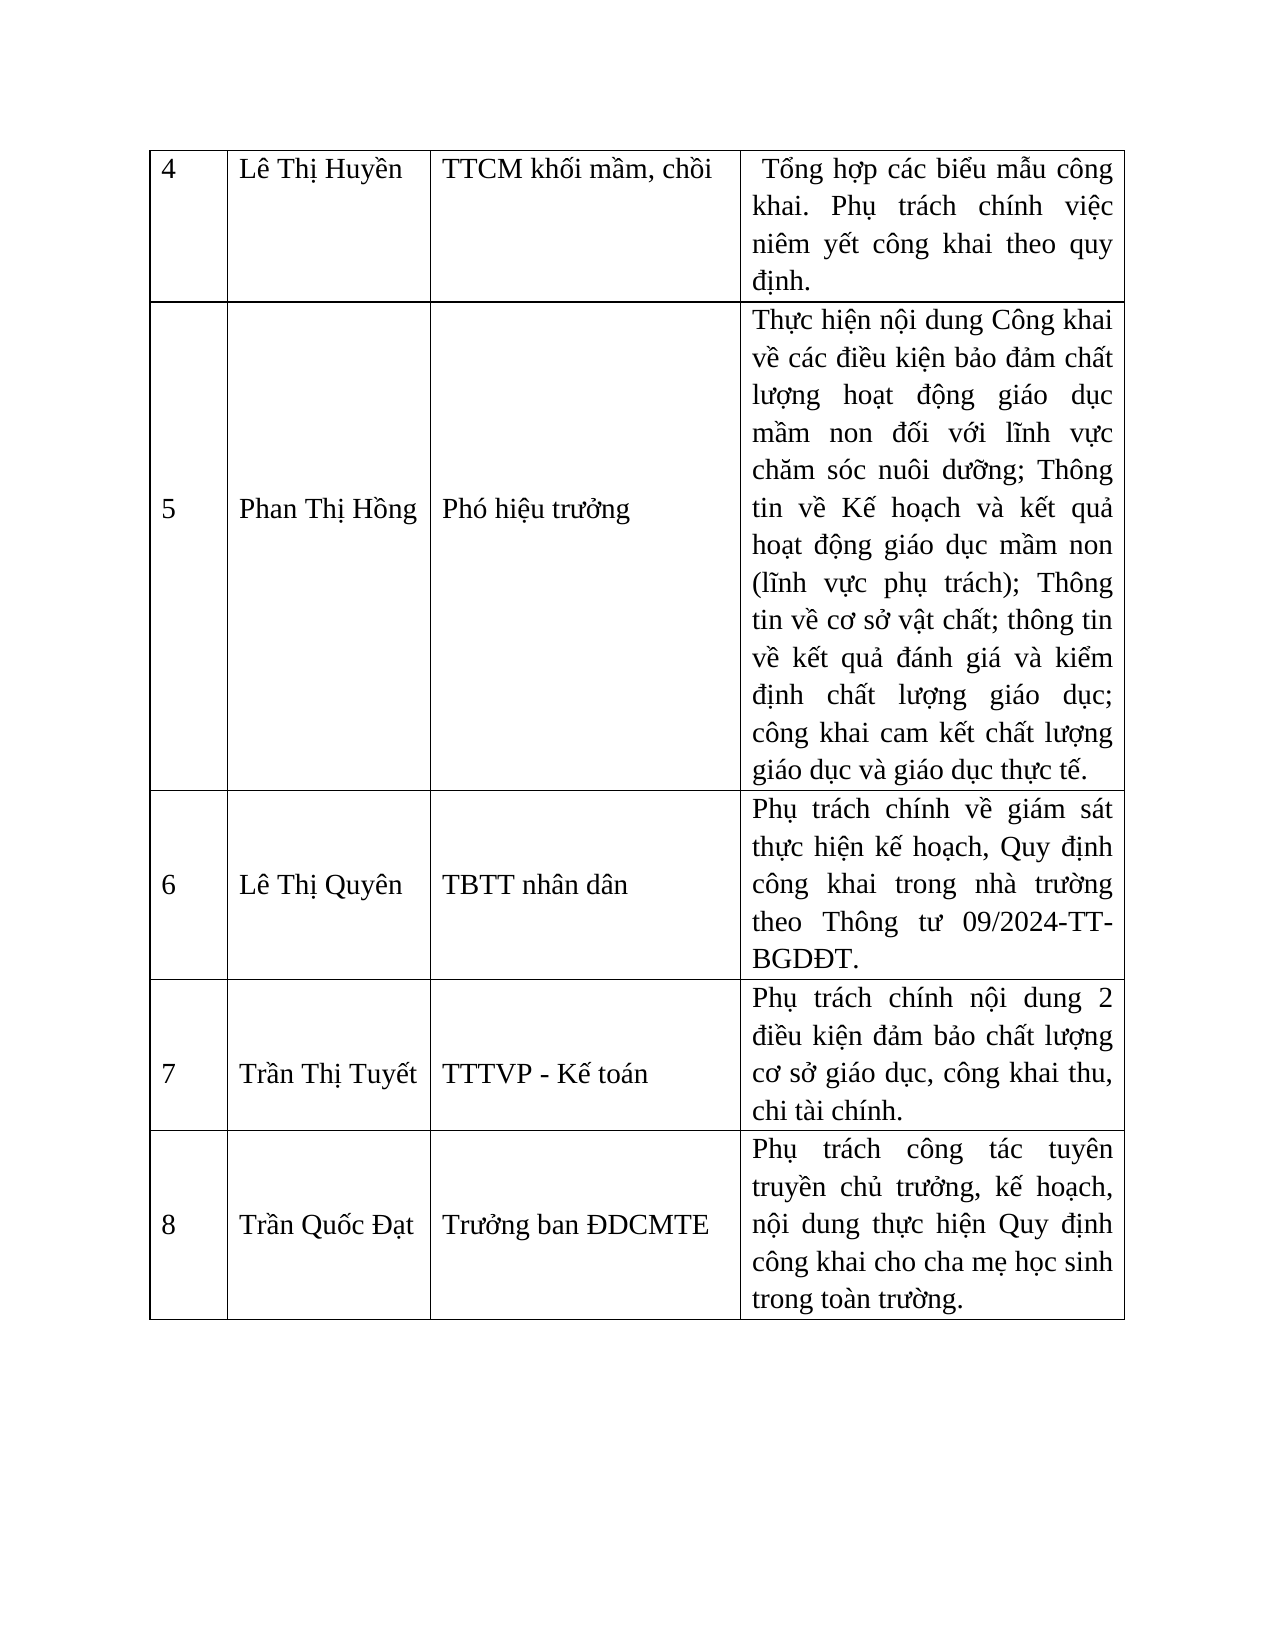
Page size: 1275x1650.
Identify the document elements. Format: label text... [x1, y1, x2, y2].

table_cell Phó hiệu trưởng [431, 303, 740, 790]
table_cell Phụ trách chính về giám sát thực hiện kế hoạch, Quy định công khai trong nhà trường theo Thông tư 09/2024-TT-BGDĐT. [741, 791, 1124, 979]
table_cell Trưởng ban ĐDCMTE [431, 1131, 740, 1319]
table_cell Thực hiện nội dung Công khai về các điều kiện bảo đảm chất lượng hoạt động giáo dục mầm non đối với lĩnh vực chăm sóc nuôi dưỡng; Thông tin về Kế hoạch và kết quả hoạt động giáo dục mầm non (lĩnh vực phụ trách); Thông tin về cơ sở vật chất; thông tin về kết quả đánh giá và kiểm định chất lượng giáo dục; công khai cam kết chất lượng giáo dục và giáo dục thực tế. [741, 303, 1124, 790]
table_cell Lê Thị Huyền [228, 151, 430, 301]
table_cell Phan Thị Hồng [228, 303, 430, 790]
table_cell 8 [151, 1131, 227, 1319]
table_cell 5 [151, 303, 227, 790]
table_cell 7 [151, 980, 227, 1130]
table_cell TTCM khối mầm, chồi [431, 151, 740, 301]
table_cell Lê Thị Quyên [228, 791, 430, 979]
table_cell Trần Quốc Đạt [228, 1131, 430, 1319]
table_cell 6 [151, 791, 227, 979]
table_cell Phụ trách chính nội dung 2 điều kiện đảm bảo chất lượng cơ sở giáo dục, công khai thu, chi tài chính. [741, 980, 1124, 1130]
table_cell Phụ trách công tác tuyên truyền chủ trưởng, kế hoạch, nội dung thực hiện Quy định công khai cho cha mẹ học sinh trong toàn trường. [741, 1131, 1124, 1319]
table_cell TTTVP - Kế toán [431, 980, 740, 1130]
table_cell Trần Thị Tuyết [228, 980, 430, 1130]
table_cell 4 [151, 151, 227, 301]
table_cell TBTT nhân dân [431, 791, 740, 979]
